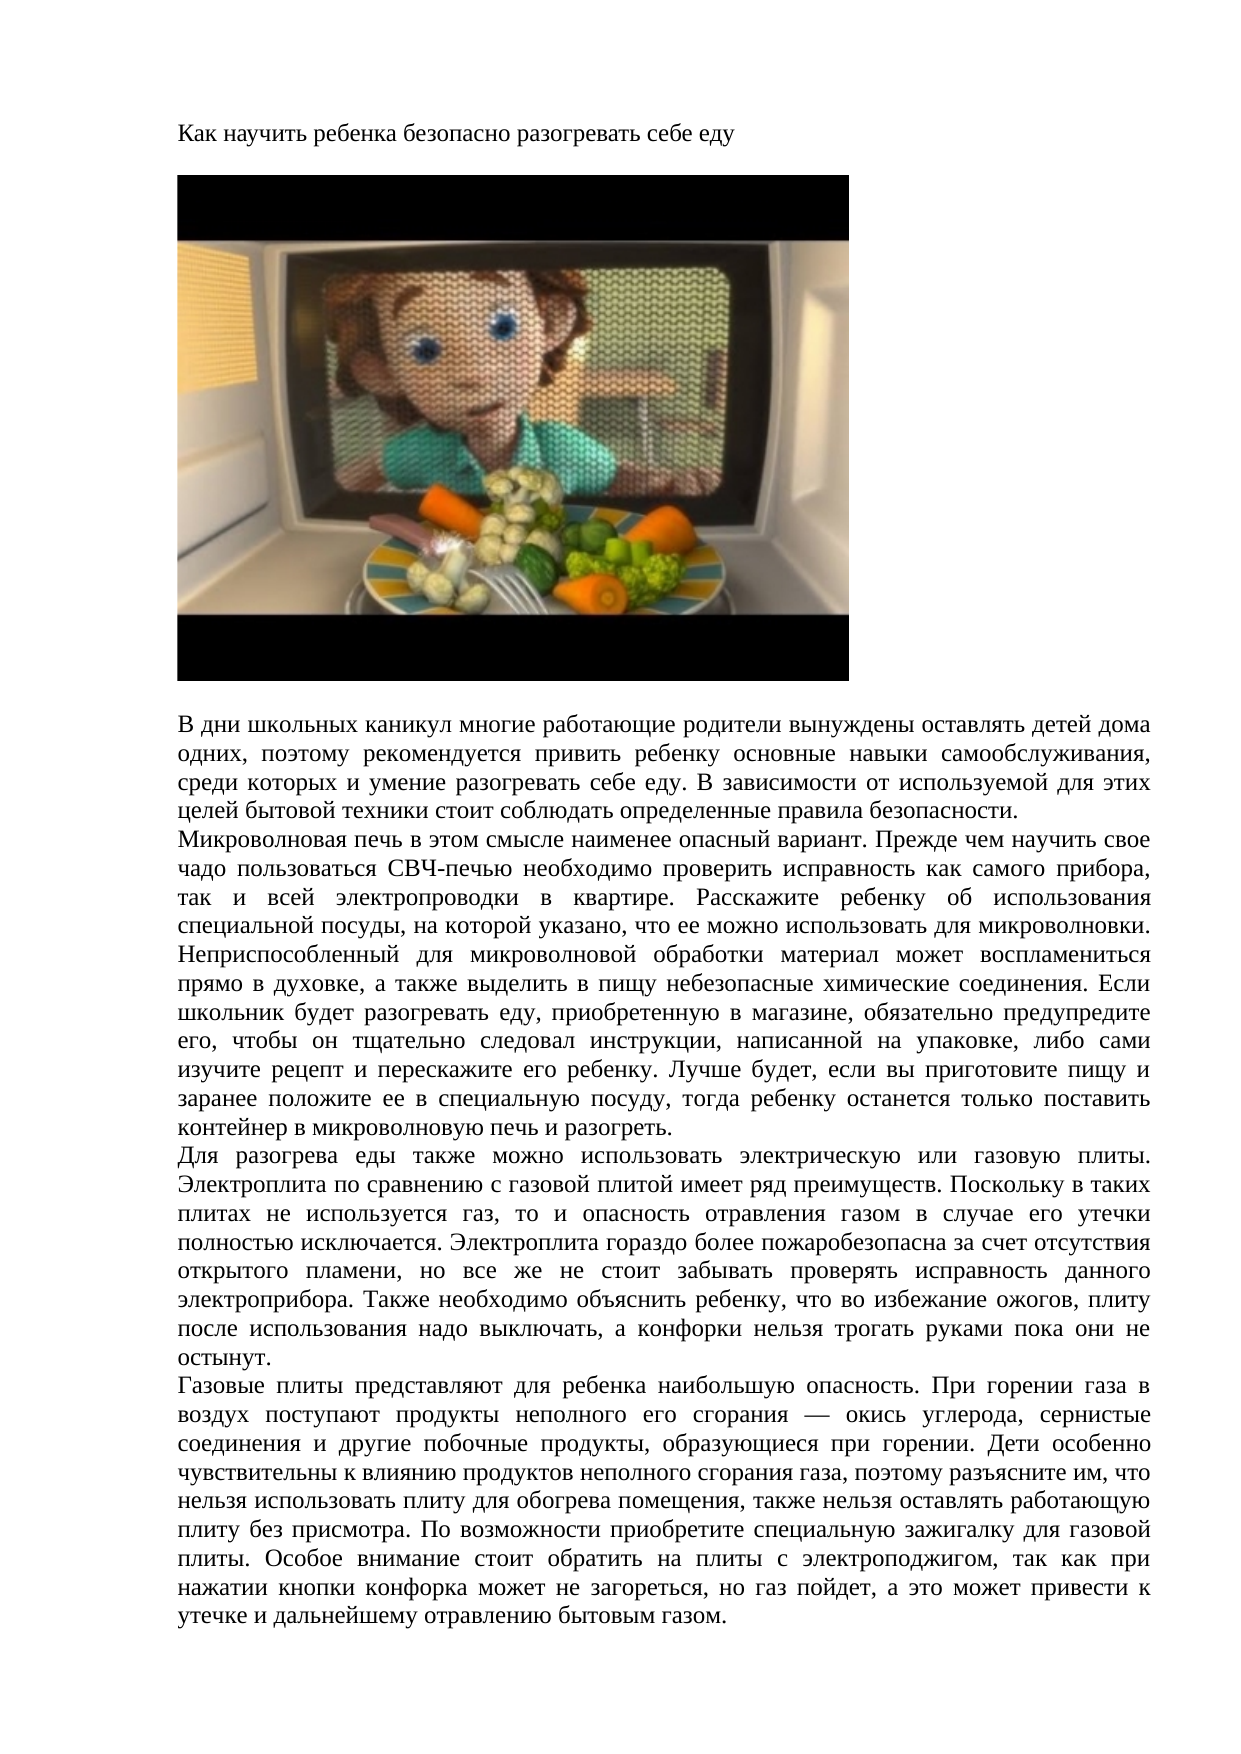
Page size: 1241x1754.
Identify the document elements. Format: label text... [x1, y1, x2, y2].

text Для разогрева еды также можно использовать электрическую или газовую плиты. Электроплита по сравнению с газовой плитой имеет ряд преимуществ. Поскольку в таких плитах не используется газ, то и опасность отравления газом в случае его утечки полностью исключается. Электроплита гораздо более пожаробезопасна за счет отсутствия открытого пламени, но все же не стоит забывать проверять исправность данного электроприбора. Также необходимо объяснить ребенку, что во избежание ожогов, плиту после использования надо выключать, а конфорки нельзя трогать руками пока они не остынут. [177, 1141, 1152, 1371]
text В дни школьных каникул многие работающие родители вынуждены оставлять детей дома одних, поэтому рекомендуется привить ребенку основные навыки самообслуживания, среди которых и умение разогревать себе еду. В зависимости от используемой для этих целей бытовой техники стоит соблюдать определенные правила безопасности. [177, 709, 1152, 824]
text Микроволновая печь в этом смысле наименее опасный вариант. Прежде чем научить свое чадо пользоваться СВЧ-печью необходимо проверить исправность как самого прибора, так и всей электропроводки в квартире. Расскажите ребенку об использования специальной посуды, на которой указано, что ее можно использовать для микроволновки. Неприспособленный для микроволновой обработки материал может воспламениться прямо в духовке, а также выделить в пищу небезопасные химические соединения. Если школьник будет разогревать еду, приобретенную в магазине, обязательно предупредите его, чтобы он тщательно следовал инструкции, написанной на упаковке, либо сами изучите рецепт и перескажите его ребенку. Лучше будет, если вы приготовите пищу и заранее положите ее в специальную посуду, тогда ребенку останется только поставить контейнер в микроволновую печь и разогреть. [177, 824, 1152, 1141]
text Газовые плиты представляют для ребенка наибольшую опасность. При горении газа в воздух поступают продукты неполного его сгорания — окись углерода, сернистые соединения и другие побочные продукты, образующиеся при горении. Дети особенно чувствительны к влиянию продуктов неполного сгорания газа, поэтому разъясните им, что нельзя использовать плиту для обогрева помещения, также нельзя оставлять работающую плиту без присмотра. По возможности приобретите специальную зажигалку для газовой плиты. Особое внимание стоит обратить на плиты с электроподжигом, так как при нажатии кнопки конфорка может не загореться, но газ пойдет, а это может привести к утечке и дальнейшему отравлению бытовым газом. [177, 1371, 1152, 1629]
picture [177, 175, 849, 681]
text Как научить ребенка безопасно разогревать себе еду [177, 118, 1152, 147]
